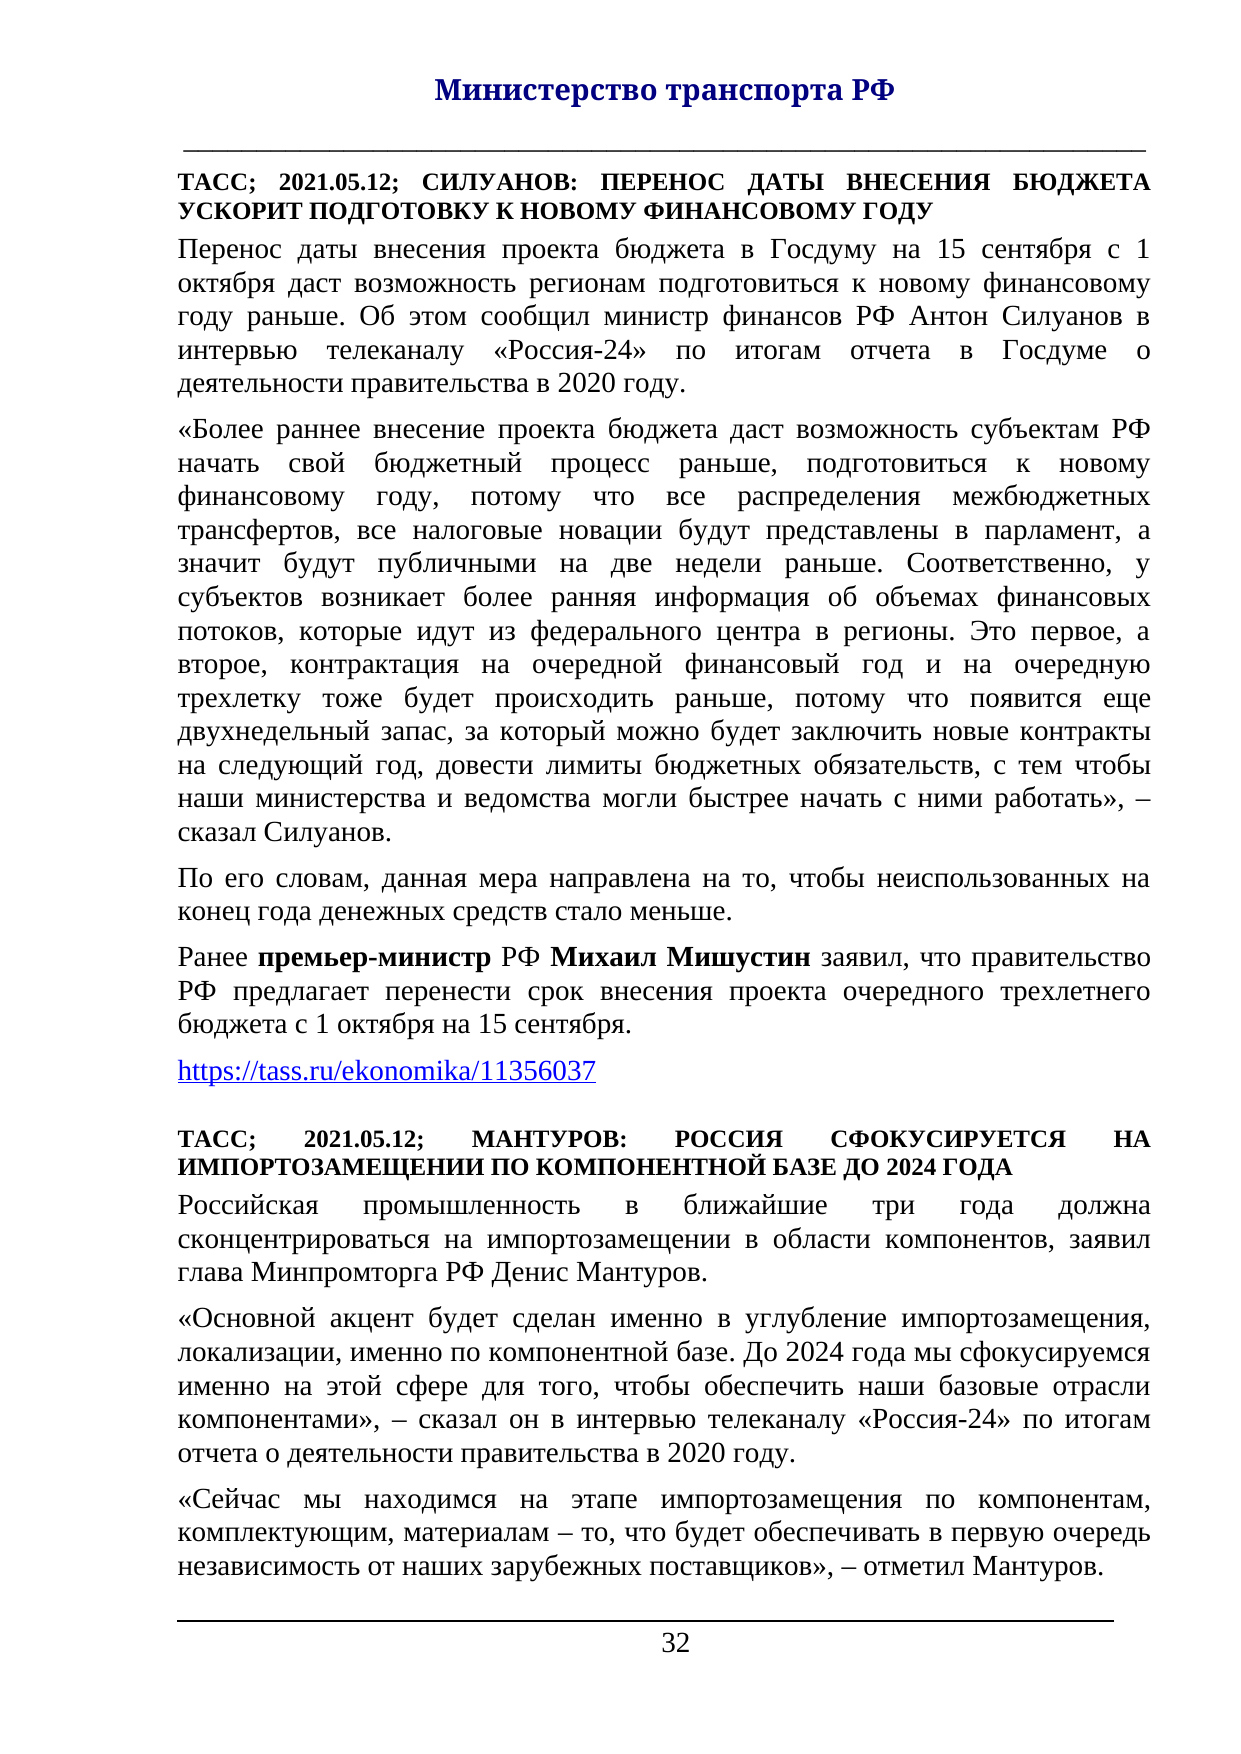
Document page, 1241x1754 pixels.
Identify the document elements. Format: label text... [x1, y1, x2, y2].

text Перенос даты внесения проекта бюджета в Госдуму на 15 сентября с 1 октября даст возможность регионам подготовиться к новому финансовому году раньше. Об этом сообщил министр финансов РФ Антон Силуанов в интервью телеканалу «Россия-24» по итогам отчета в Госдуме о деятельности правительства в 2020 году. [177, 231, 1152, 399]
text «Более раннее внесение проекта бюджета даст возможность субъектам РФ начать свой бюджетный процесс раньше, подготовиться к новому финансовому году, потому что все распределения межбюджетных трансфертов, все налоговые новации будут представлены в парламент, а значит будут публичными на две недели раньше. Соответственно, у субъектов возникает более ранняя информация об объемах финансовых потоков, которые идут из федерального центра в регионы. Это первое, а второе, контрактация на очередной финансовый год и на очередную трехлетку тоже будет происходить раньше, потому что появится еще двухнедельный запас, за который можно будет заключить новые контракты на следующий год, довести лимиты бюджетных обязательств, с тем чтобы наши министерства и ведомства могли быстрее начать с ними работать», – сказал Силуанов. [177, 411, 1152, 847]
subtitle ТАСС; 2021.05.12; СИЛУАНОВ: ПЕРЕНОС ДАТЫ ВНЕСЕНИЯ БЮДЖЕТА УСКОРИТ ПОДГОТОВКУ К НОВОМУ ФИНАНСОВОМУ ГОДУ [177, 167, 1152, 225]
text «Основной акцент будет сделан именно в углубление импортозамещения, локализации, именно по компонентной базе. До 2024 года мы сфокусируемся именно на этой сфере для того, чтобы обеспечить наши базовые отрасли компонентами», – сказал он в интервью телеканалу «Россия-24» по итогам отчета о деятельности правительства в 2020 году. [177, 1301, 1152, 1468]
text Российская промышленность в ближайшие три года должна сконцентрироваться на импортозамещении в области компонентов, заявил глава Минпромторга РФ Денис Мантуров. [177, 1187, 1152, 1288]
text https://tass.ru/ekonomika/11356037 [177, 1053, 1152, 1086]
text «Сейчас мы находимся на этапе импортозамещения по компонентам, комплектующим, материалам – то, что будет обеспечивать в первую очередь независимость от наших зарубежных поставщиков», – отметил Мантуров. [177, 1481, 1152, 1581]
text Ранее премьер-министр РФ Михаил Мишустин заявил, что правительство РФ предлагает перенести срок внесения проекта очередного трехлетнего бюджета с 1 октября на 15 сентября. [177, 939, 1152, 1040]
text По его словам, данная мера направлена на то, чтобы неиспользованных на конец года денежных средств стало меньше. [177, 860, 1152, 927]
subtitle ТАСС; 2021.05.12; МАНТУРОВ: РОССИЯ СФОКУСИРУЕТСЯ НА ИМПОРТОЗАМЕЩЕНИИ ПО КОМПОНЕНТНОЙ БАЗЕ ДО 2024 ГОДА [177, 1124, 1152, 1181]
